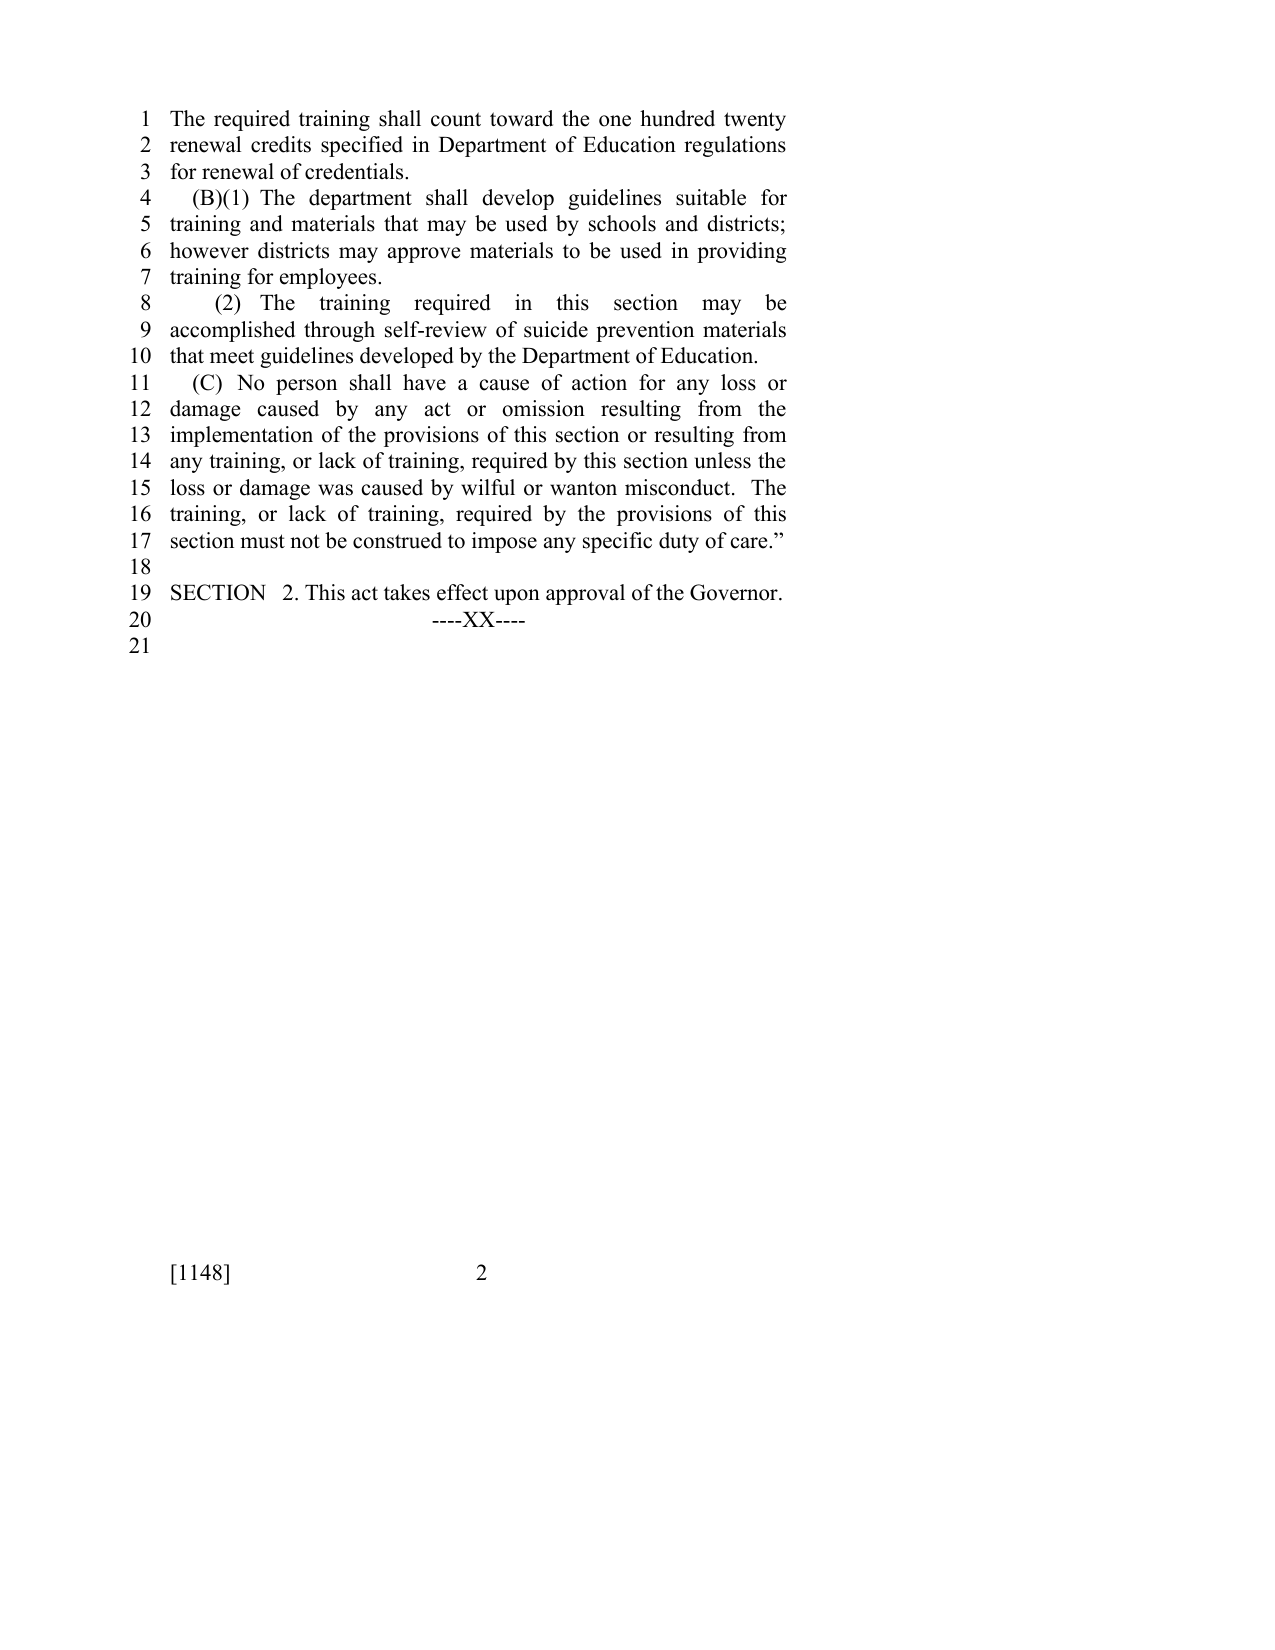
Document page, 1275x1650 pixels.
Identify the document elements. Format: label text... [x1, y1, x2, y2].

text SECTION 2. This act takes effect upon approval of the Governor. [169, 579, 787, 606]
text ----XX---- [169, 606, 787, 632]
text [169, 105, 787, 184]
text (2) The training required in this section may be accomplished through self-review of suicide prevention materials that meet guidelines developed by the Department of Education. [169, 289, 787, 368]
text (C) No person shall have a cause of action for any loss or damage caused by any act or omission resulting from the implementation of the provisions of this section or resulting from any training, or lack of training, required by this section unless the loss or damage was caused by wilful or wanton misconduct. The training, or lack of training, required by the provisions of this section must not be construed to impose any specific duty of care.” [169, 368, 787, 553]
text (B)(1) The department shall develop guidelines suitable for training and materials that may be used by schools and districts; however districts may approve materials to be used in providing training for employees. [169, 184, 787, 289]
